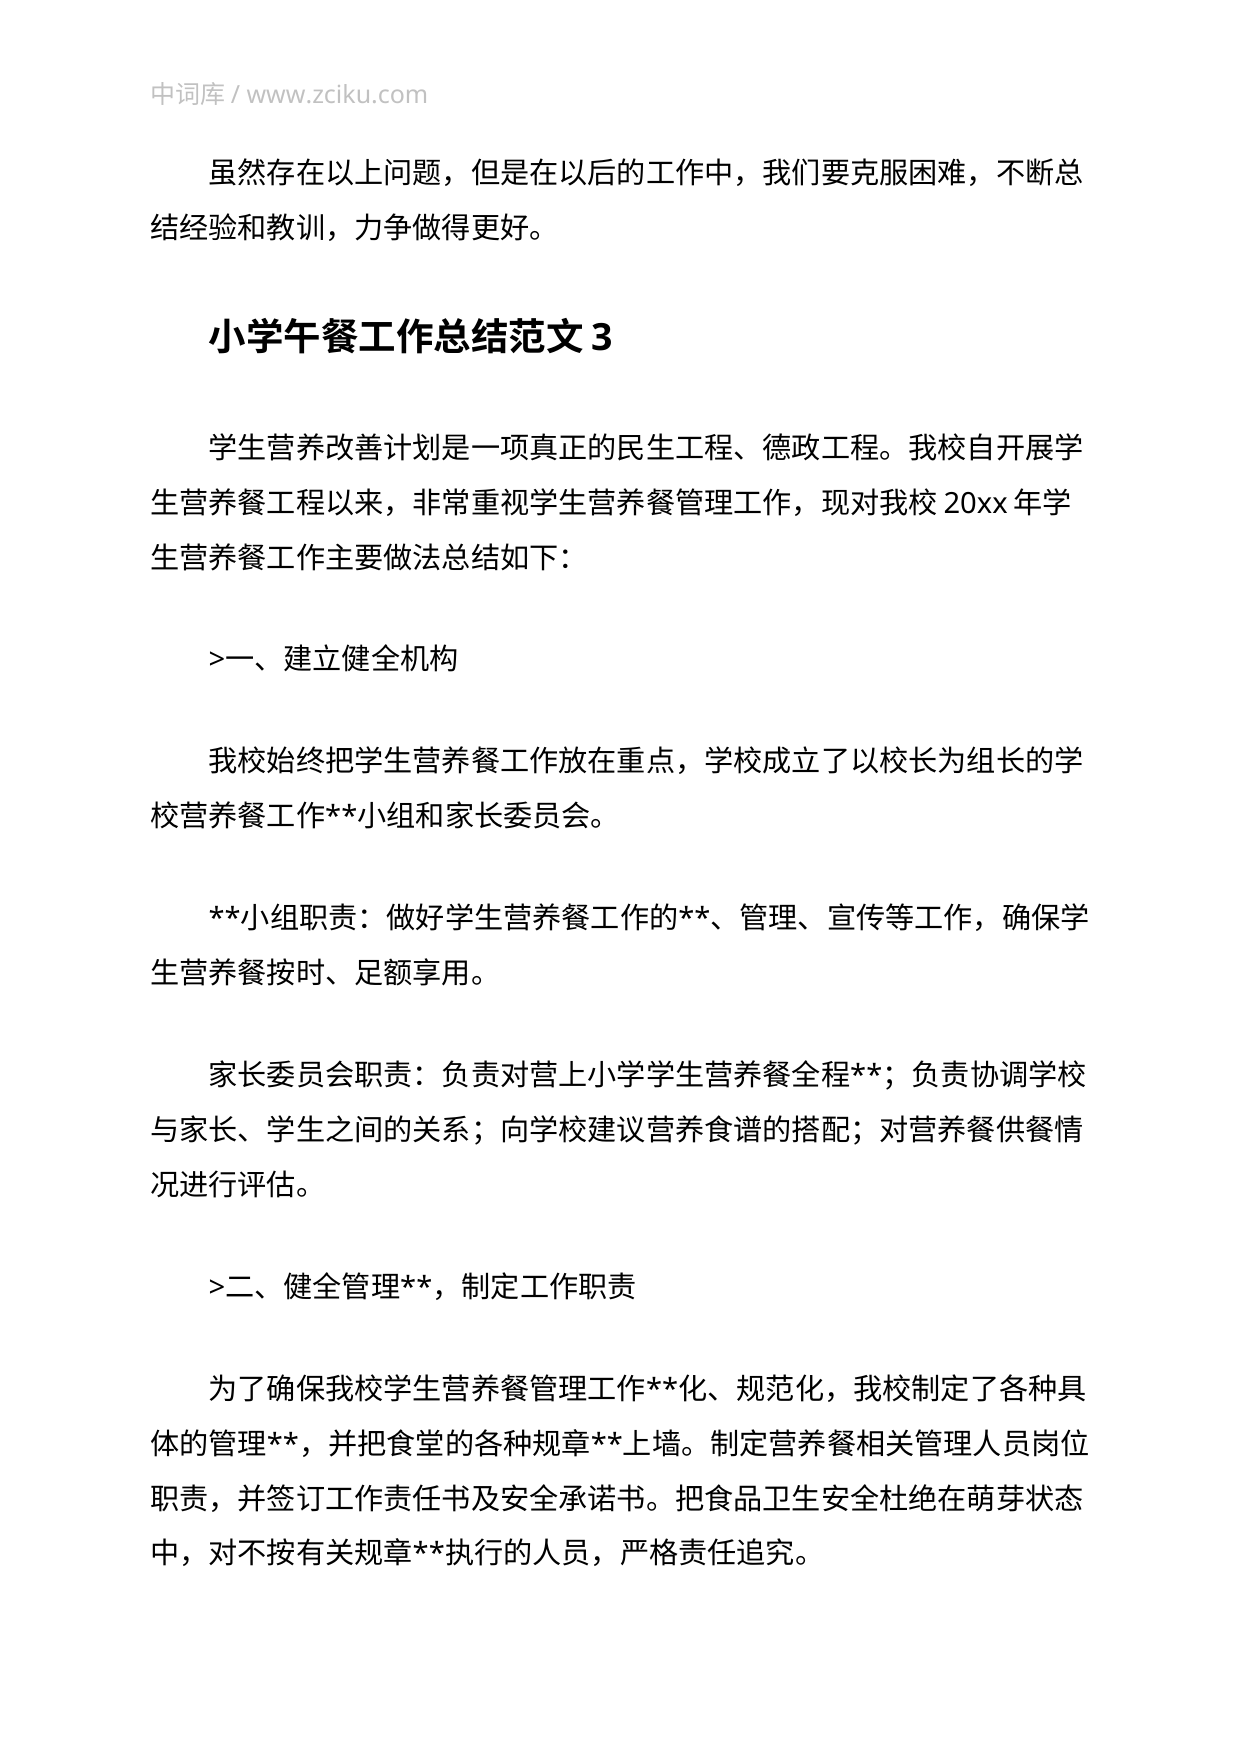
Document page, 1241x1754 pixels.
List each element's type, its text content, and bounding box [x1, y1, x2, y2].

text >二、健全管理**，制定工作职责 [150, 1263, 1090, 1306]
text 学生营养改善计划是一项真正的民生工程、德政工程。我校自开展学生营养餐工程以来，非常重视学生营养餐管理工作，现对我校20xx年学生营养餐工作主要做法总结如下： [150, 424, 1090, 576]
text 虽然存在以上问题，但是在以后的工作中，我们要克服困难，不断总结经验和教训，力争做得更好。 [150, 150, 1090, 247]
text 小学午餐工作总结范文3 [150, 307, 1090, 361]
text 我校始终把学生营养餐工作放在重点，学校成立了以校长为组长的学校营养餐工作**小组和家长委员会。 [150, 738, 1090, 835]
text 家长委员会职责：负责对营上小学学生营养餐全程**；负责协调学校与家长、学生之间的关系；向学校建议营养食谱的搭配；对营养餐供餐情况进行评估。 [150, 1052, 1090, 1204]
text >一、建立健全机构 [150, 636, 1090, 678]
text 为了确保我校学生营养餐管理工作**化、规范化，我校制定了各种具体的管理**，并把食堂的各种规章**上墙。制定营养餐相关管理人员岗位职责，并签订工作责任书及安全承诺书。把食品卫生安全杜绝在萌芽状态中，对不按有关规章**执行的人员，严格责任追究。 [150, 1365, 1090, 1572]
text **小组职责：做好学生营养餐工作的**、管理、宣传等工作，确保学生营养餐按时、足额享用。 [150, 895, 1090, 992]
